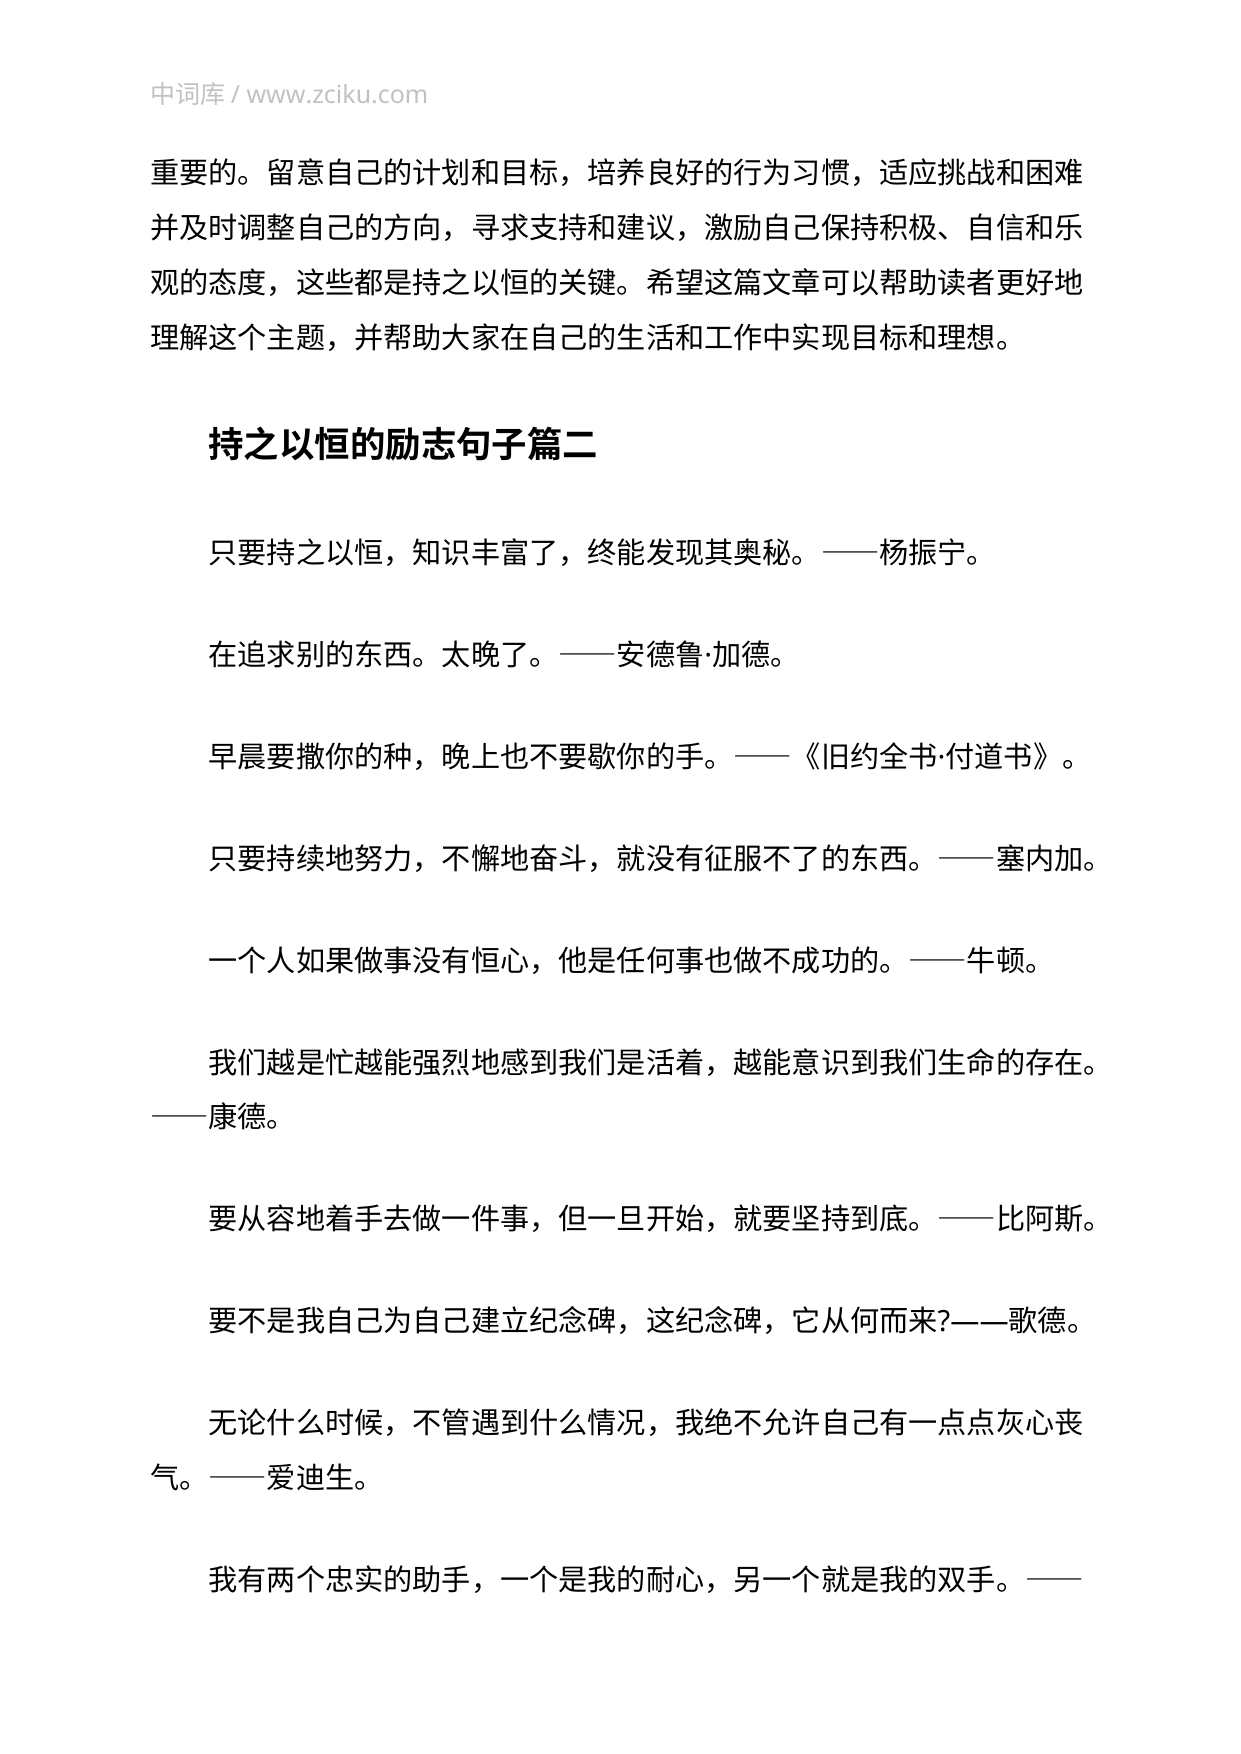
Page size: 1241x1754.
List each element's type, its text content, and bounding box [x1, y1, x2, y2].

text 无论什么时候，不管遇到什么情况，我绝不允许自己有一点点灰心丧气。——爱迪生。 [150, 1399, 1090, 1497]
text 一个人如果做事没有恒心，他是任何事也做不成功的。——牛顿。 [150, 937, 1090, 980]
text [150, 1556, 1090, 1598]
text 要从容地着手去做一件事，但一旦开始，就要坚持到底。——比阿斯。 [150, 1196, 1090, 1238]
text 要不是我自己为自己建立纪念碑，这纪念碑，它从何而来?——歌德。 [150, 1298, 1090, 1340]
text 早晨要撒你的种，晚上也不要歇你的手。——《旧约全书·付道书》。 [150, 734, 1090, 776]
text 在追求别的东西。太晚了。——安德鲁·加德。 [150, 632, 1090, 674]
text 我们越是忙越能强烈地感到我们是活着，越能意识到我们生命的存在。——康德。 [150, 1039, 1090, 1136]
text 只要持续地努力，不懈地奋斗，就没有征服不了的东西。——塞内加。 [150, 836, 1090, 878]
text 只要持之以恒，知识丰富了，终能发现其奥秘。——杨振宁。 [150, 530, 1090, 572]
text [150, 150, 1090, 357]
text 持之以恒的励志句子篇二 [150, 416, 1090, 468]
